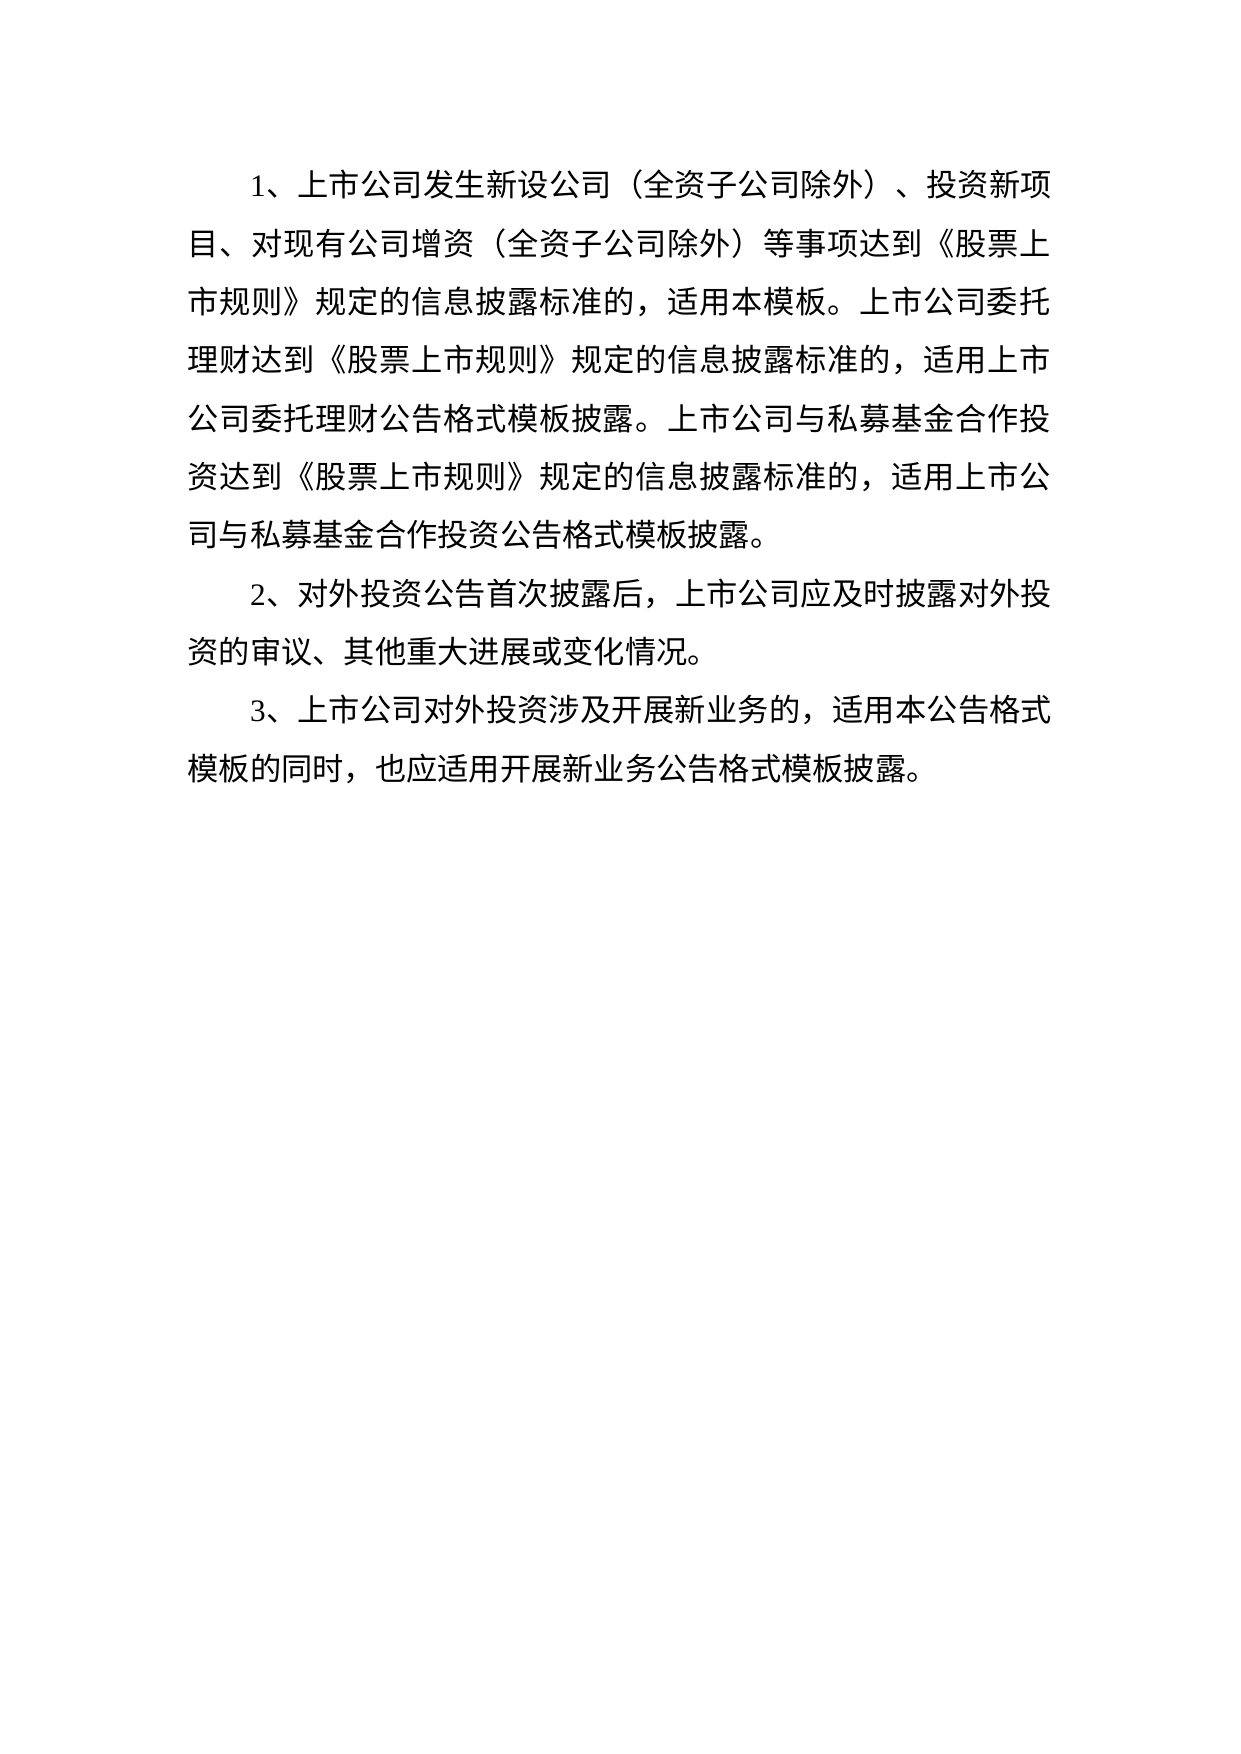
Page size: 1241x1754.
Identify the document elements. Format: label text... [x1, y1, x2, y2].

text 1、上市公司发生新设公司（全资子公司除外）、投资新项目、对现有公司增资（全资子公司除外）等事项达到《股票上市规则》规定的信息披露标准的，适用本模板。上市公司委托理财达到《股票上市规则》规定的信息披露标准的，适用上市公司委托理财公告格式模板披露。上市公司与私募基金合作投资达到《股票上市规则》规定的信息披露标准的，适用上市公司与私募基金合作投资公告格式模板披露。 [187, 150, 1053, 558]
text 2、对外投资公告首次披露后，上市公司应及时披露对外投资的审议、其他重大进展或变化情况。 [187, 558, 1053, 675]
text 3、上市公司对外投资涉及开展新业务的，适用本公告格式模板的同时，也应适用开展新业务公告格式模板披露。 [187, 675, 1053, 792]
